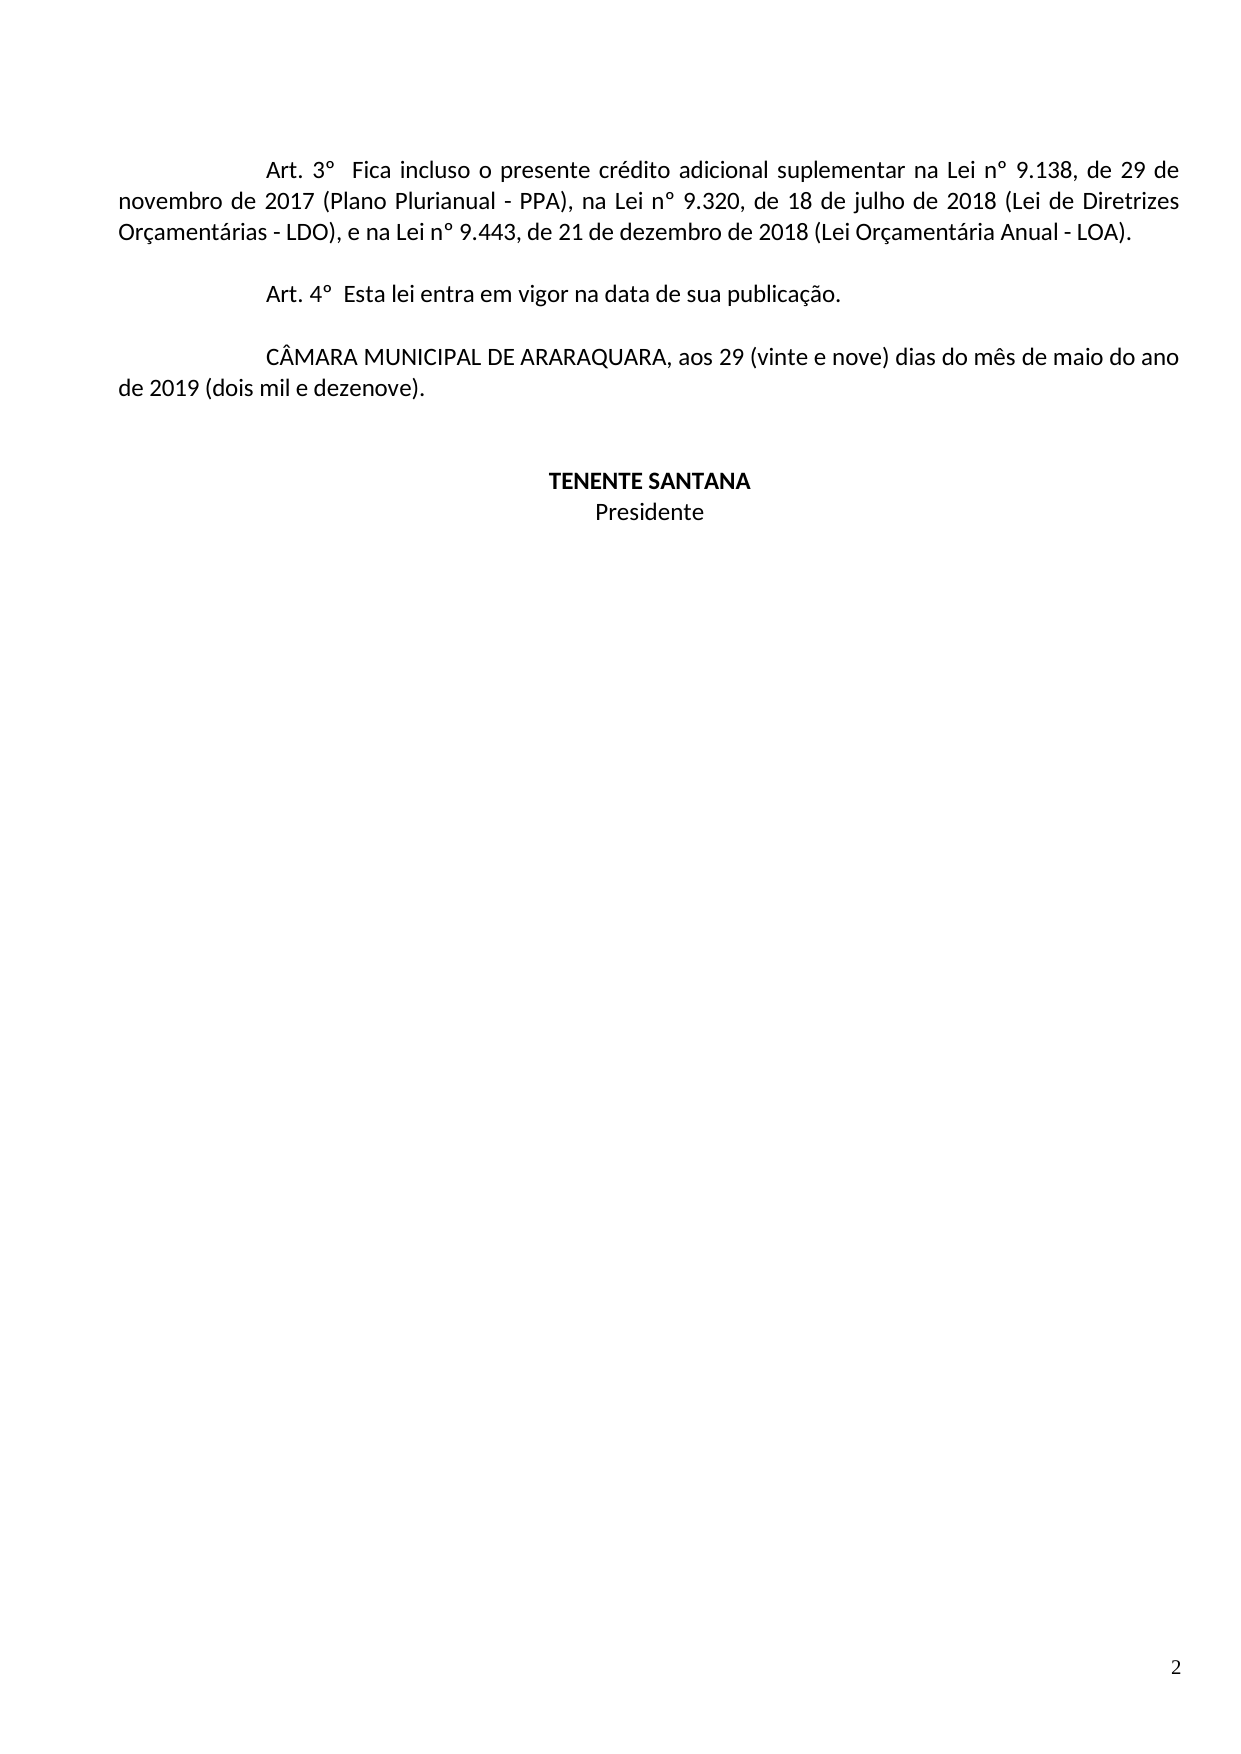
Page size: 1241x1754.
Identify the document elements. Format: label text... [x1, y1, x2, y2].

text Presidente [118, 496, 1181, 527]
text Art. 3º Fica incluso o presente crédito adicional suplementar na Lei nº 9.138, de 29 de novembro de 2017 (Plano Plurianual - PPA), na Lei nº 9.320, de 18 de julho de 2018 (Lei de Diretrizes Orçamentárias - LDO), e na Lei nº 9.443, de 21 de dezembro de 2018 (Lei Orçamentária Anual - LOA). [118, 154, 1181, 247]
text CÂMARA MUNICIPAL DE ARARAQUARA, aos 29 (vinte e nove) dias do mês de maio do ano de 2019 (dois mil e dezenove). [118, 340, 1181, 402]
subtitle TENENTE SANTANA [118, 464, 1181, 496]
text Art. 4º Esta lei entra em vigor na data de sua publicação. [118, 278, 1181, 309]
